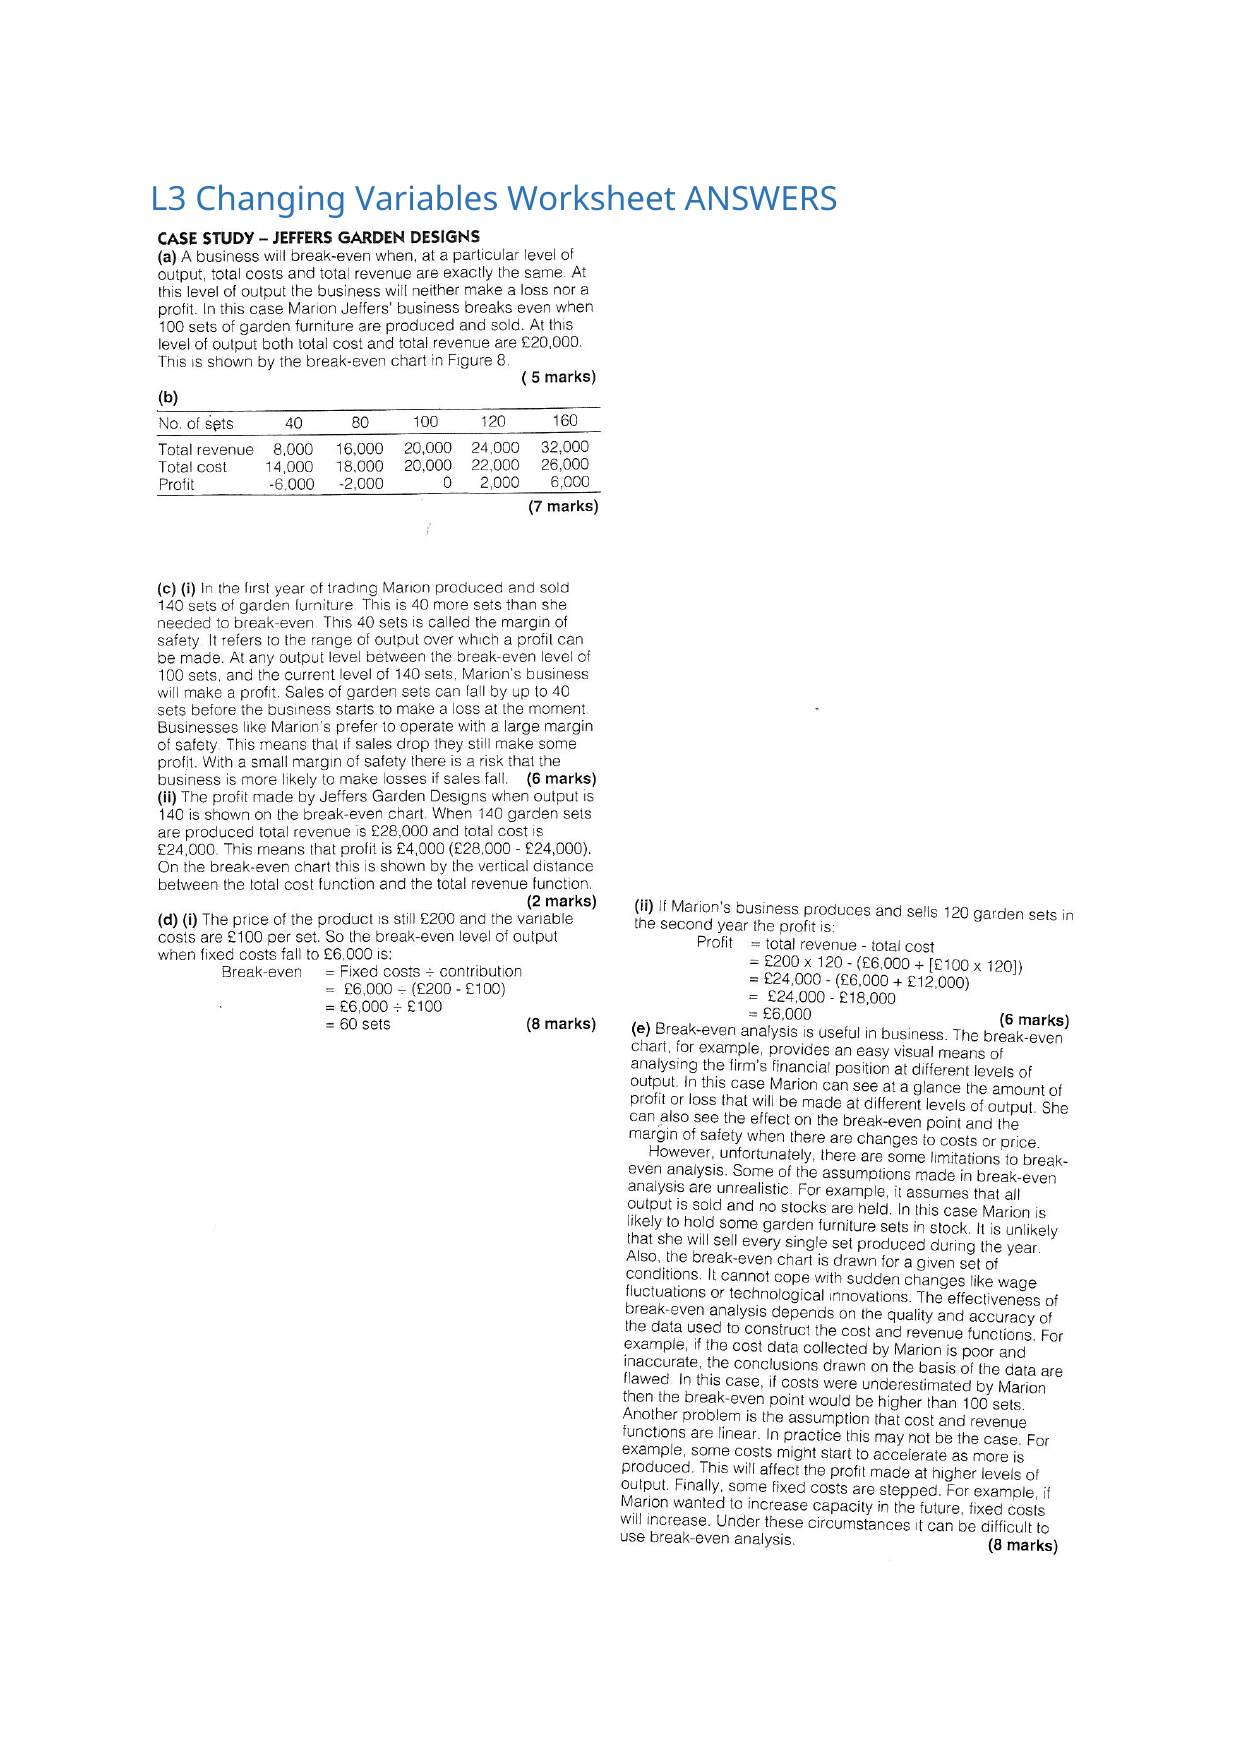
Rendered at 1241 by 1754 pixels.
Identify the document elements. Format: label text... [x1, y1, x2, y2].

subtitle L3 Changing Variables Worksheet ANSWERS [150, 175, 1090, 220]
